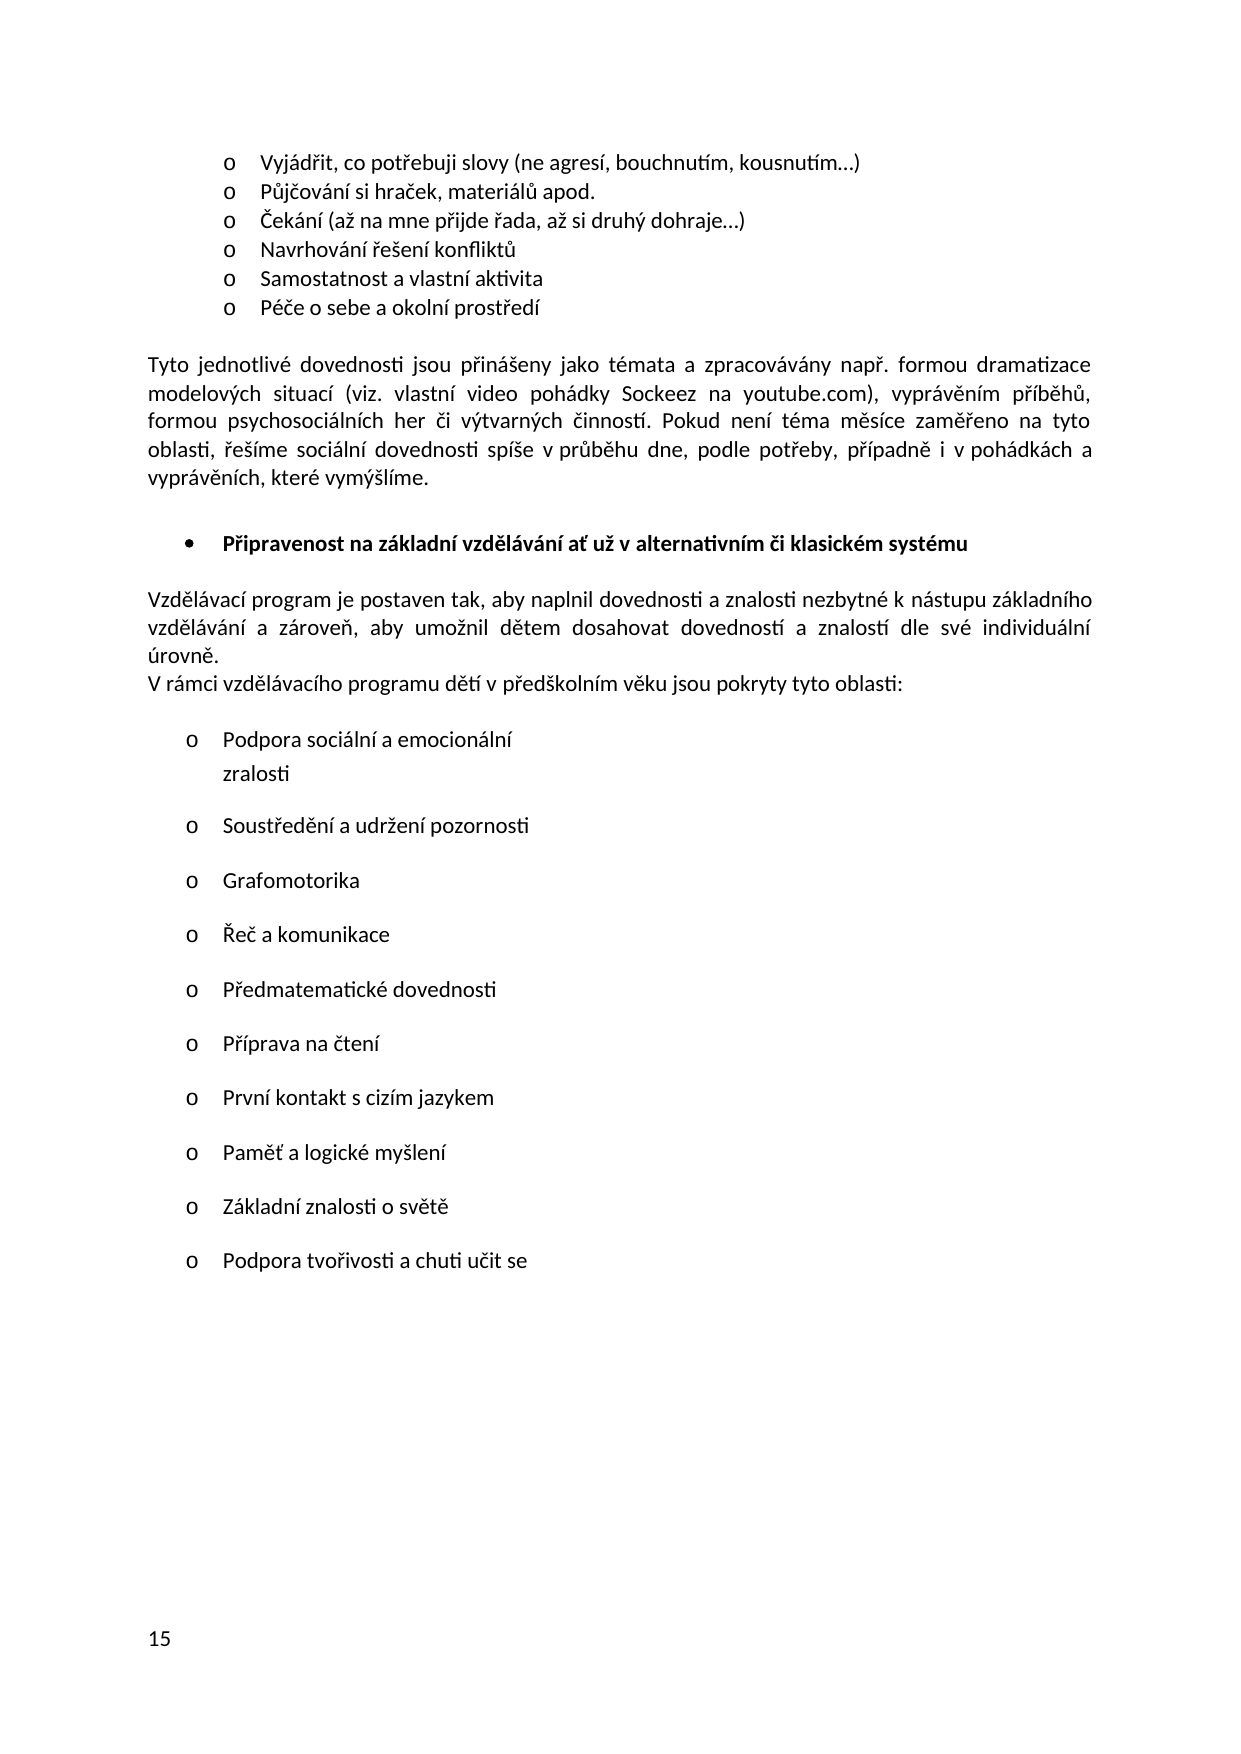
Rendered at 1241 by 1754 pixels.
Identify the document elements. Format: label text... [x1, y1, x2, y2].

text Vzdělávací program je postaven tak, aby naplnil dovednosti a znalosti nezbytné k nástupu základního vzdělávání a zároveň, aby umožnil dětem dosahovat dovedností a znalostí dle své individuální úrovně. [148, 585, 1093, 669]
text V rámci vzdělávacího programu dětí v předškolním věku jsou pokryty tyto oblasti: [148, 669, 1093, 697]
list Základní znalosti o světě [185, 1192, 583, 1221]
list Příprava na čtení [185, 1029, 583, 1058]
list Čekání (až na mne přijde řada, až si druhý dohraje…) [223, 206, 1093, 235]
list Samostatnost a vlastní aktivita [223, 264, 1093, 293]
list Soustředění a udržení pozornosti [185, 812, 583, 841]
text Tyto jednotlivé dovednosti jsou přinášeny jako témata a zpracovávány např. formou dramatizace modelových situací (viz. vlastní video pohádky Sockeez na youtube.com), vyprávěním příběhů, formou psychosociálních her či výtvarných činností. Pokud není téma měsíce zaměřeno na tyto oblasti, řešíme sociální dovednosti spíše v průběhu dne, podle potřeby, případně i v pohádkách a vyprávěních, které vymýšlíme. [148, 351, 1093, 491]
list Grafomotorika [185, 866, 583, 895]
list Paměť a logické myšlení [185, 1138, 583, 1167]
list Péče o sebe a okolní prostředí [223, 293, 1093, 323]
list Půjčování si hraček, materiálů apod. [223, 177, 1093, 206]
list Předmatematické dovednosti [185, 975, 583, 1004]
list Připravenost na základní vzdělávání ať už v alternativním či klasickém systému [185, 529, 1093, 557]
list První kontakt s cizím jazykem [185, 1083, 583, 1113]
list Podpora tvořivosti a chuti učit se [185, 1247, 583, 1276]
list Vyjádřit, co potřebuji slovy (ne agresí, bouchnutím, kousnutím…) [223, 148, 1093, 177]
list Řeč a komunikace [185, 920, 583, 949]
list Navrhování řešení konfliktů [223, 235, 1093, 264]
list Podpora sociální a emocionální zralosti [185, 725, 583, 787]
